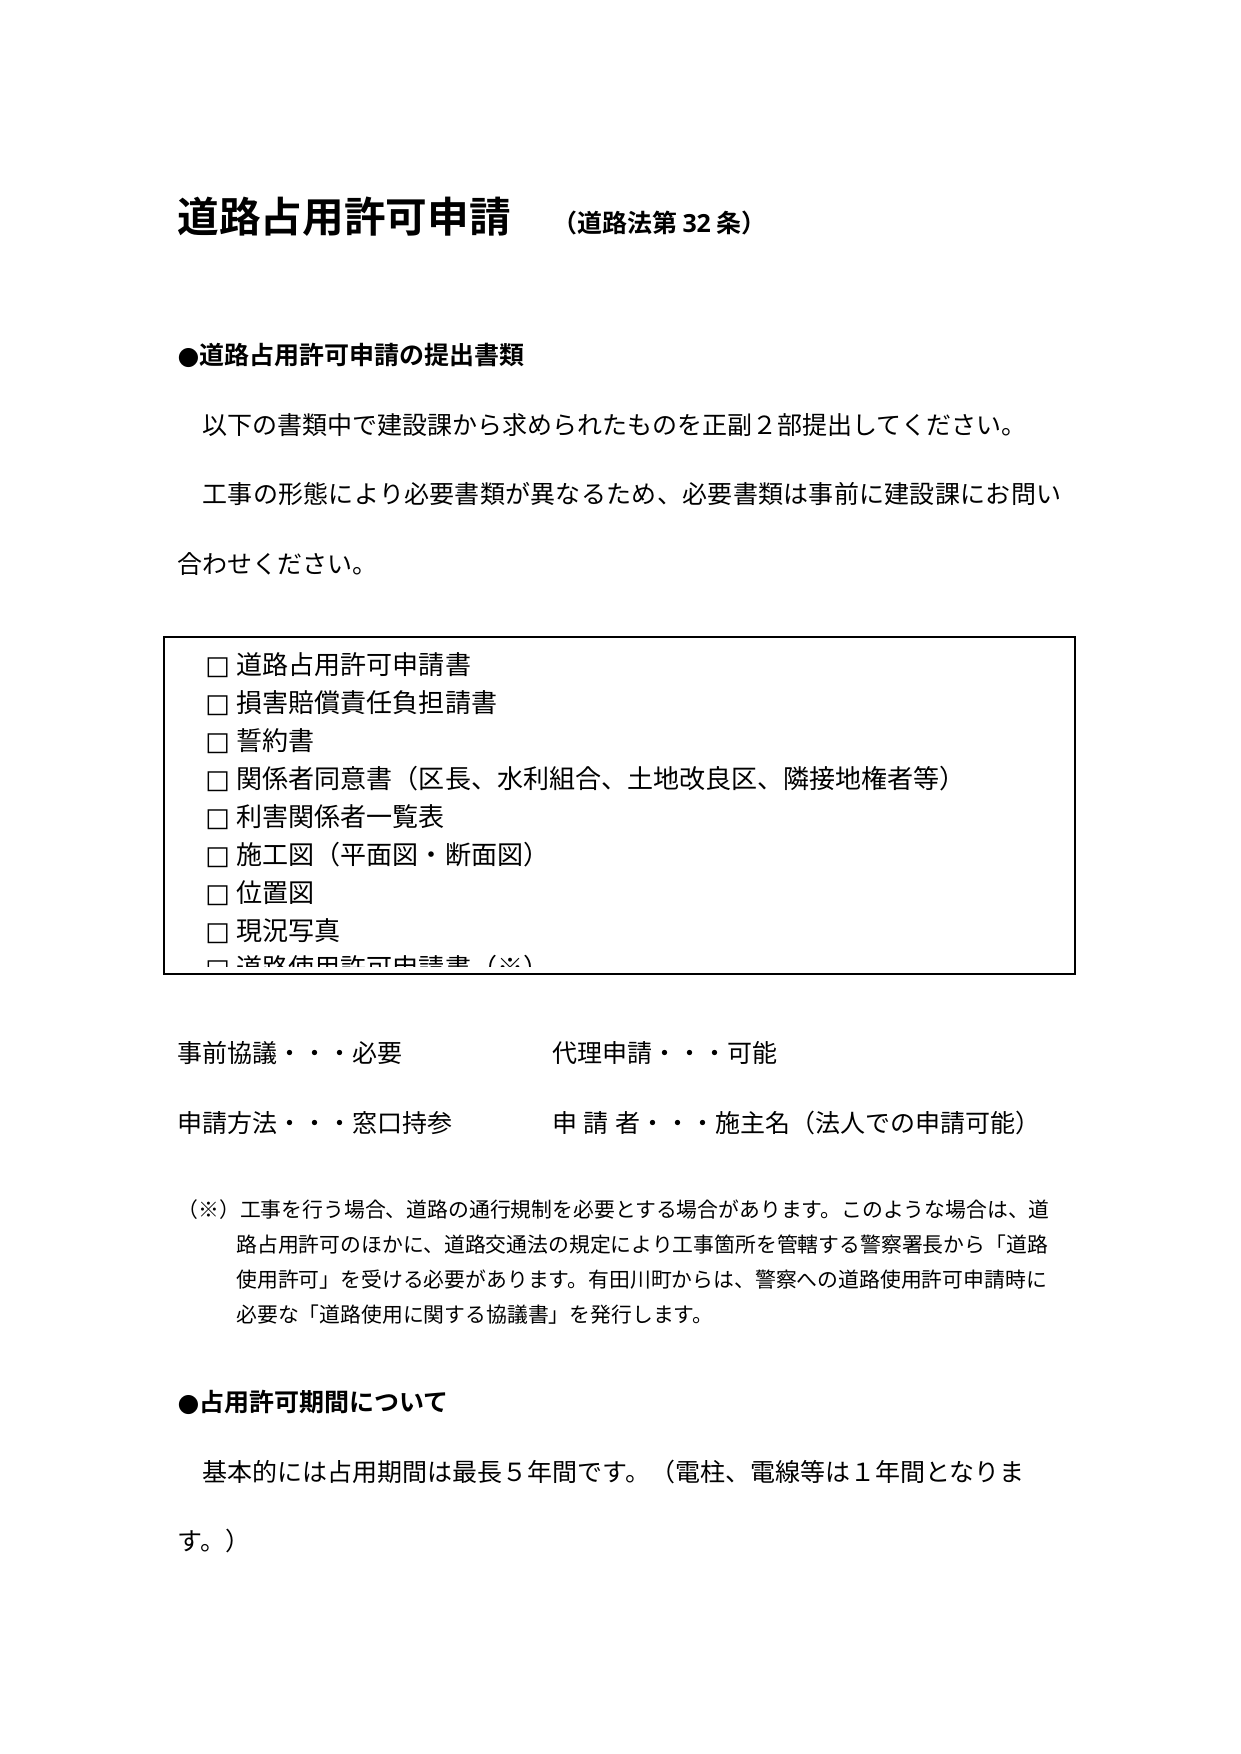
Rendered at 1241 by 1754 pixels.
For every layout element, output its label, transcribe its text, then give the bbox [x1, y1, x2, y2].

text 道路占用許可申請 （道路法第32条） [177, 179, 1063, 249]
text 工事の形態により必要書類が異なるため、必要書類は事前に建設課にお問い合わせください。 [177, 458, 1063, 598]
text ●占用許可期間について [177, 1366, 1063, 1435]
text 事前協議・・・必要 代理申請・・・可能 [177, 1017, 1063, 1086]
text 申請方法・・・窓口持参 申請者・・・施主名（法人での申請可能） [177, 1086, 1063, 1156]
text ●道路占用許可申請の提出書類 [177, 319, 1063, 388]
text 基本的には占用期間は最長５年間です。（電柱、電線等は１年間となります。） [177, 1435, 1063, 1575]
text （※）工事を行う場合、道路の通行規制を必要とする場合があります。このような場合は、道路占用許可のほかに、道路交通法の規定により工事箇所を管轄する警察署長から「道路使用許可」を受ける必要があります。有田川町からは、警察への道路使用許可申請時に必要な「道路使用に関する協議書」を発行します。 [177, 1191, 1063, 1331]
text 以下の書類中で建設課から求められたものを正副２部提出してください。 [177, 388, 1063, 458]
